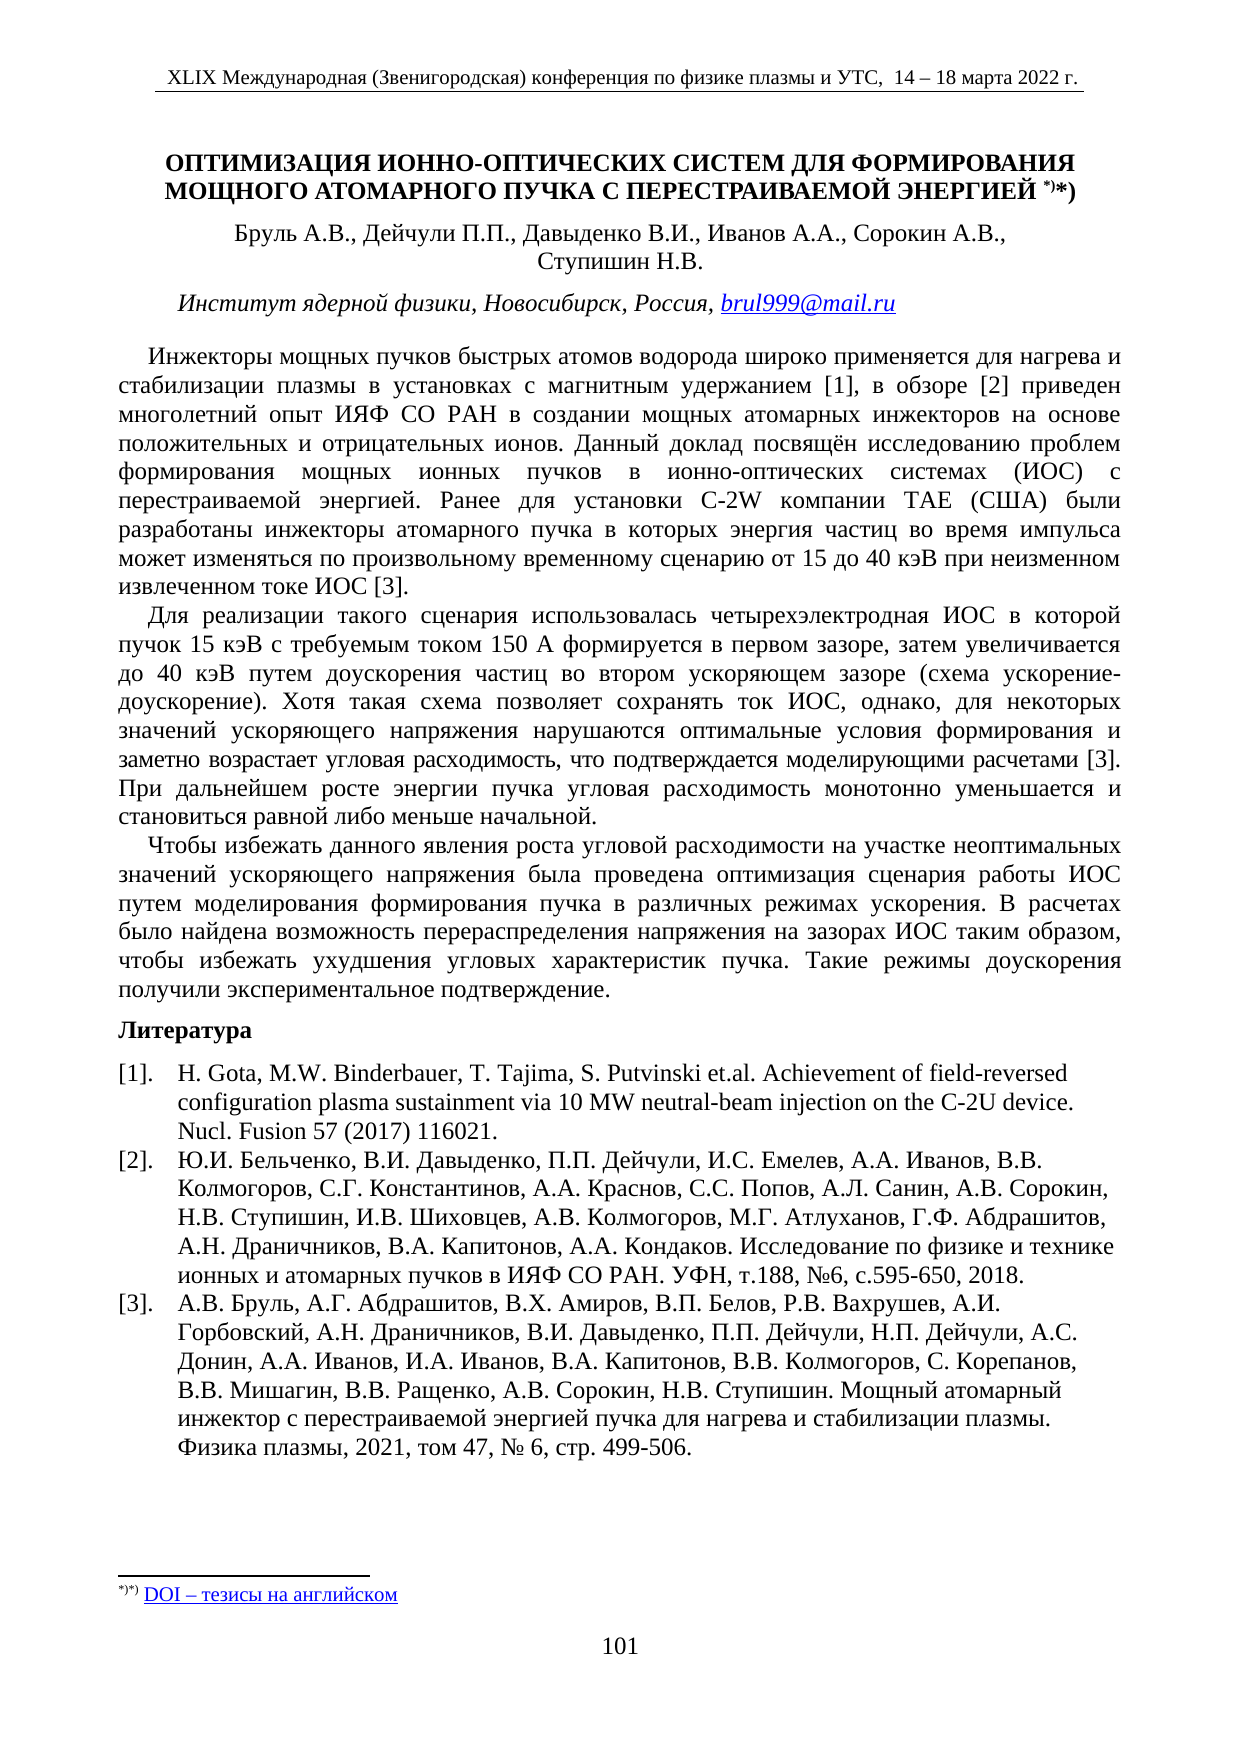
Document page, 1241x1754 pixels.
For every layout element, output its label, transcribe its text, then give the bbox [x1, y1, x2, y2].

list А.В. Бруль, А.Г. Абдрашитов, В.Х. Амиров, В.П. Белов, Р.В. Вахрушев, А.И. Горбовский, А.Н. Драничников, В.И. Давыденко, П.П. Дейчули, Н.П. Дейчули, А.С. Донин, А.А. Иванов, И.А. Иванов, В.А. Капитонов, В.В. Колмогоров, С. Корепанов, В.В. Мишагин, В.В. Ращенко, А.В. Сорокин, Н.В. Ступишин. Мощный атомарный инжектор с перестраиваемой энергией пучка для нагрева и стабилизации плазмы. Физика плазмы, 2021, том 47, № 6, стр. 499-506. [118, 1288, 1122, 1461]
text Бруль А.В., Дейчули П.П., Давыденко В.И., Иванов А.А., Сорокин А.В., Ступишин Н.В. [159, 218, 1081, 275]
list Ю.И. Бельченко, В.И. Давыденко, П.П. Дейчули, И.С. Емелев, А.А. Иванов, В.В. Колмогоров, С.Г. Константинов, А.А. Краснов, С.С. Попов, А.Л. Санин, А.В. Сорокин, Н.В. Ступишин, И.В. Шиховцев, А.В. Колмогоров, М.Г. Атлуханов, Г.Ф. Абдрашитов, А.Н. Драничников, В.А. Капитонов, А.А. Кондаков. Исследование по физике и технике ионных и атомарных пучков в ИЯФ СО РАН. УФН, т.188, №6, с.595-650, 2018. [118, 1145, 1122, 1288]
list H. Gota, M.W. Binderbauer, T. Tajima, S. Putvinski et.al. Achievement of field-reversed configuration plasma sustainment via 10 MW neutral-beam injection on the C-2U device. Nucl. Fusion 57 (2017) 116021. [118, 1058, 1122, 1145]
title Литература [118, 1015, 1122, 1044]
text Для реализации такого сценария использовалась четырехэлектродная ИОС в которой пучок 15 кэВ с требуемым током 150 А формируется в первом зазоре, затем увеличивается до 40 кэВ путем доускорения частиц во втором ускоряющем зазоре (схема ускорение-доускорение). Хотя такая схема позволяет сохранять ток ИОС, однако, для некоторых значений ускоряющего напряжения нарушаются оптимальные условия формирования и заметно возрастает угловая расходимость, что подтверждается моделирующими расчетами [3]. При дальнейшем росте энергии пучка угловая расходимость монотонно уменьшается и становиться равной либо меньше начальной. [118, 600, 1122, 830]
title ОПТИМИЗАЦИЯ Ионно-оптических систем ДЛЯ ФОРМИРОВАНИЯ МОЩНОГО АТОМАРНОГО ПУЧКА С ПЕРЕСТРАИВАЕМОЙ ЭНЕРГИЕЙ *) [118, 148, 1122, 205]
text Институт ядерной физики, Новосибирск, Россия, brul999@mail.ru [177, 288, 1122, 316]
text Инжекторы мощных пучков быстрых атомов водорода широко применяется для нагрева и стабилизации плазмы в установках с магнитным удержанием [1], в обзоре [2] приведен многолетний опыт ИЯФ СО РАН в создании мощных атомарных инжекторов на основе положительных и отрицательных ионов. Данный доклад посвящён исследованию проблем формирования мощных ионных пучков в ионно-оптических системах (ИОС) с перестраиваемой энергией. Ранее для установки С-2W компании TAE (США) были разработаны инжекторы атомарного пучка в которых энергия частиц во время импульса может изменяться по произвольному временному сценарию от 15 до 40 кэВ при неизменном извлеченном токе ИОС [3]. [118, 341, 1122, 600]
text Чтобы избежать данного явления роста угловой расходимости на участке неоптимальных значений ускоряющего напряжения была проведена оптимизация сценария работы ИОС путем моделирования формирования пучка в различных режимах ускорения. В расчетах было найдена возможность перераспределения напряжения на зазорах ИОС таким образом, чтобы избежать ухудшения угловых характеристик пучка. Такие режимы доускорения получили экспериментальное подтверждение. [118, 830, 1122, 1003]
